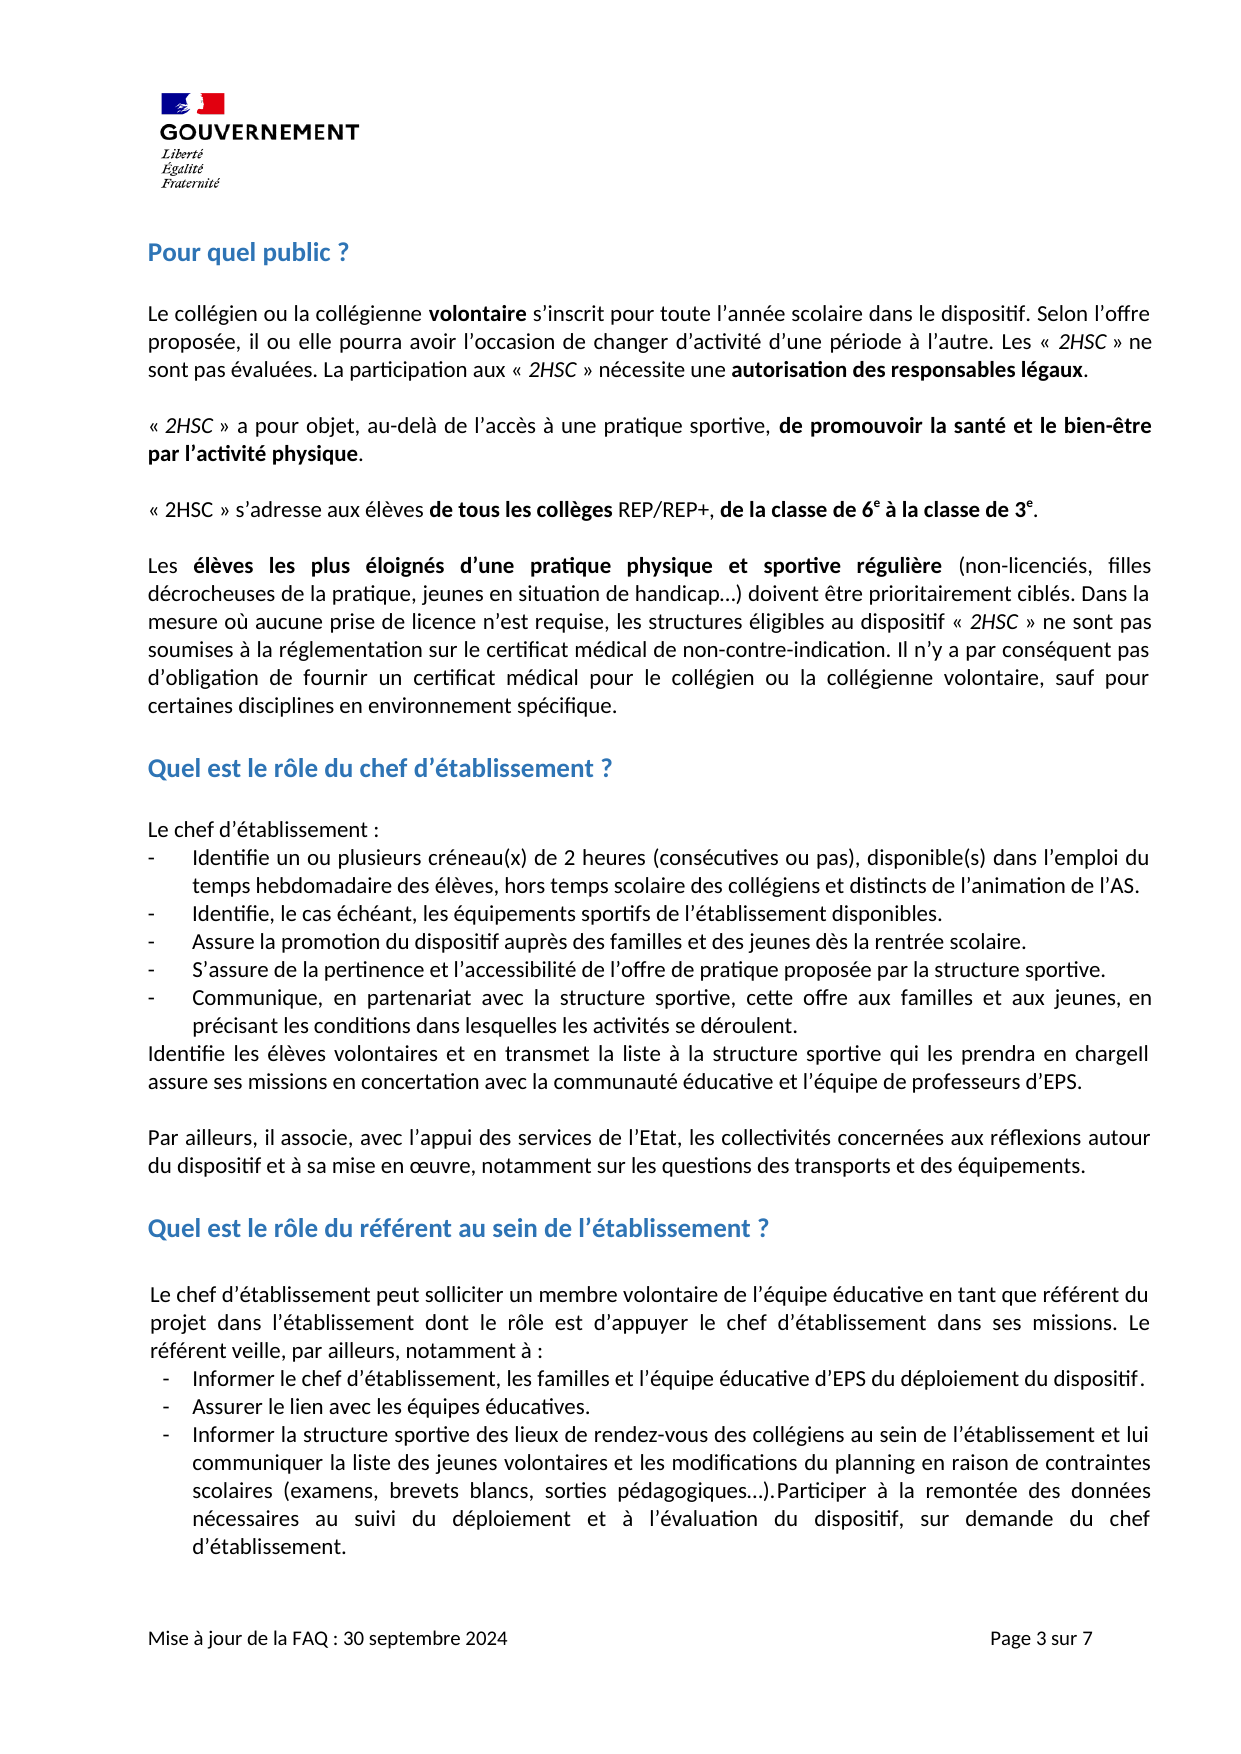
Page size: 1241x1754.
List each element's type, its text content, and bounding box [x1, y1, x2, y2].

list S’assure de la pertinence et l’accessibilité de l’offre de pratique proposée par la structure sportive. [148, 955, 1152, 983]
list Communique, en partenariat avec la structure sportive, cette offre aux familles et aux jeunes, en précisant les conditions dans lesquelles les activités se déroulent. [148, 983, 1152, 1039]
list Identifie un ou plusieurs créneau(x) de 2 heures (consécutives ou pas), disponible(s) dans l’emploi du temps hebdomadaire des élèves, hors temps scolaire des collégiens et distincts de l’animation de l’AS. [148, 843, 1152, 899]
list Identifie, le cas échéant, les équipements sportifs de l’établissement disponibles. [148, 899, 1152, 927]
subtitle Quel est le rôle du référent au sein de l’établissement ? [148, 1211, 1152, 1244]
text Le collégien ou la collégienne volontaire s’inscrit pour toute l’année scolaire dans le dispositif. Selon l’offre proposée, il ou elle pourra avoir l’occasion de changer d’activité d’une période à l’autre. Les « 2HSC » ne sont pas évaluées. La participation aux « 2HSC » nécessite une autorisation des responsables légaux. [148, 299, 1152, 383]
subtitle Pour quel public ? [148, 235, 1152, 268]
text Identifie les élèves volontaires et en transmet la liste à la structure sportive qui les prendra en chargeIl assure ses missions en concertation avec la communauté éducative et l’équipe de professeurs d’EPS. [148, 1039, 1152, 1095]
text « 2HSC » a pour objet, au-delà de l’accès à une pratique sportive, de promouvoir la santé et le bien-être par l’activité physique. [148, 411, 1152, 467]
list Informer le chef d’établissement, les familles et l’équipe éducative d’EPS du déploiement du dispositif. [162, 1364, 1152, 1392]
text « 2HSC » s’adresse aux élèves de tous les collèges REP/REP+, de la classe de 6e à la classe de 3e. [148, 495, 1152, 523]
list Assurer le lien avec les équipes éducatives. [162, 1392, 1152, 1420]
text Le chef d’établissement : [148, 815, 1152, 843]
text Le chef d’établissement peut solliciter un membre volontaire de l’équipe éducative en tant que référent du projet dans l’établissement dont le rôle est d’appuyer le chef d’établissement dans ses missions. Le référent veille, par ailleurs, notamment à : [150, 1280, 1152, 1364]
text Par ailleurs, il associe, avec l’appui des services de l’Etat, les collectivités concernées aux réflexions autour du dispositif et à sa mise en œuvre, notamment sur les questions des transports et des équipements. [148, 1123, 1152, 1179]
list Informer la structure sportive des lieux de rendez-vous des collégiens au sein de l’établissement et lui communiquer la liste des jeunes volontaires et les modifications du planning en raison de contraintes scolaires (examens, brevets blancs, sorties pédagogiques…).Participer à la remontée des données nécessaires au suivi du déploiement et à l’évaluation du dispositif, sur demande du chef d’établissement. [162, 1420, 1152, 1560]
text Les élèves les plus éloignés d’une pratique physique et sportive régulière (non-licenciés, filles décrocheuses de la pratique, jeunes en situation de handicap…) doivent être prioritairement ciblés. Dans la mesure où aucune prise de licence n’est requise, les structures éligibles au dispositif « 2HSC » ne sont pas soumises à la réglementation sur le certificat médical de non-contre-indication. Il n’y a par conséquent pas d’obligation de fournir un certificat médical pour le collégien ou la collégienne volontaire, sauf pour certaines disciplines en environnement spécifique. [148, 551, 1152, 719]
subtitle Quel est le rôle du chef d’établissement ? [148, 751, 1152, 784]
picture [159, 73, 360, 207]
list Assure la promotion du dispositif auprès des familles et des jeunes dès la rentrée scolaire. [148, 927, 1152, 955]
